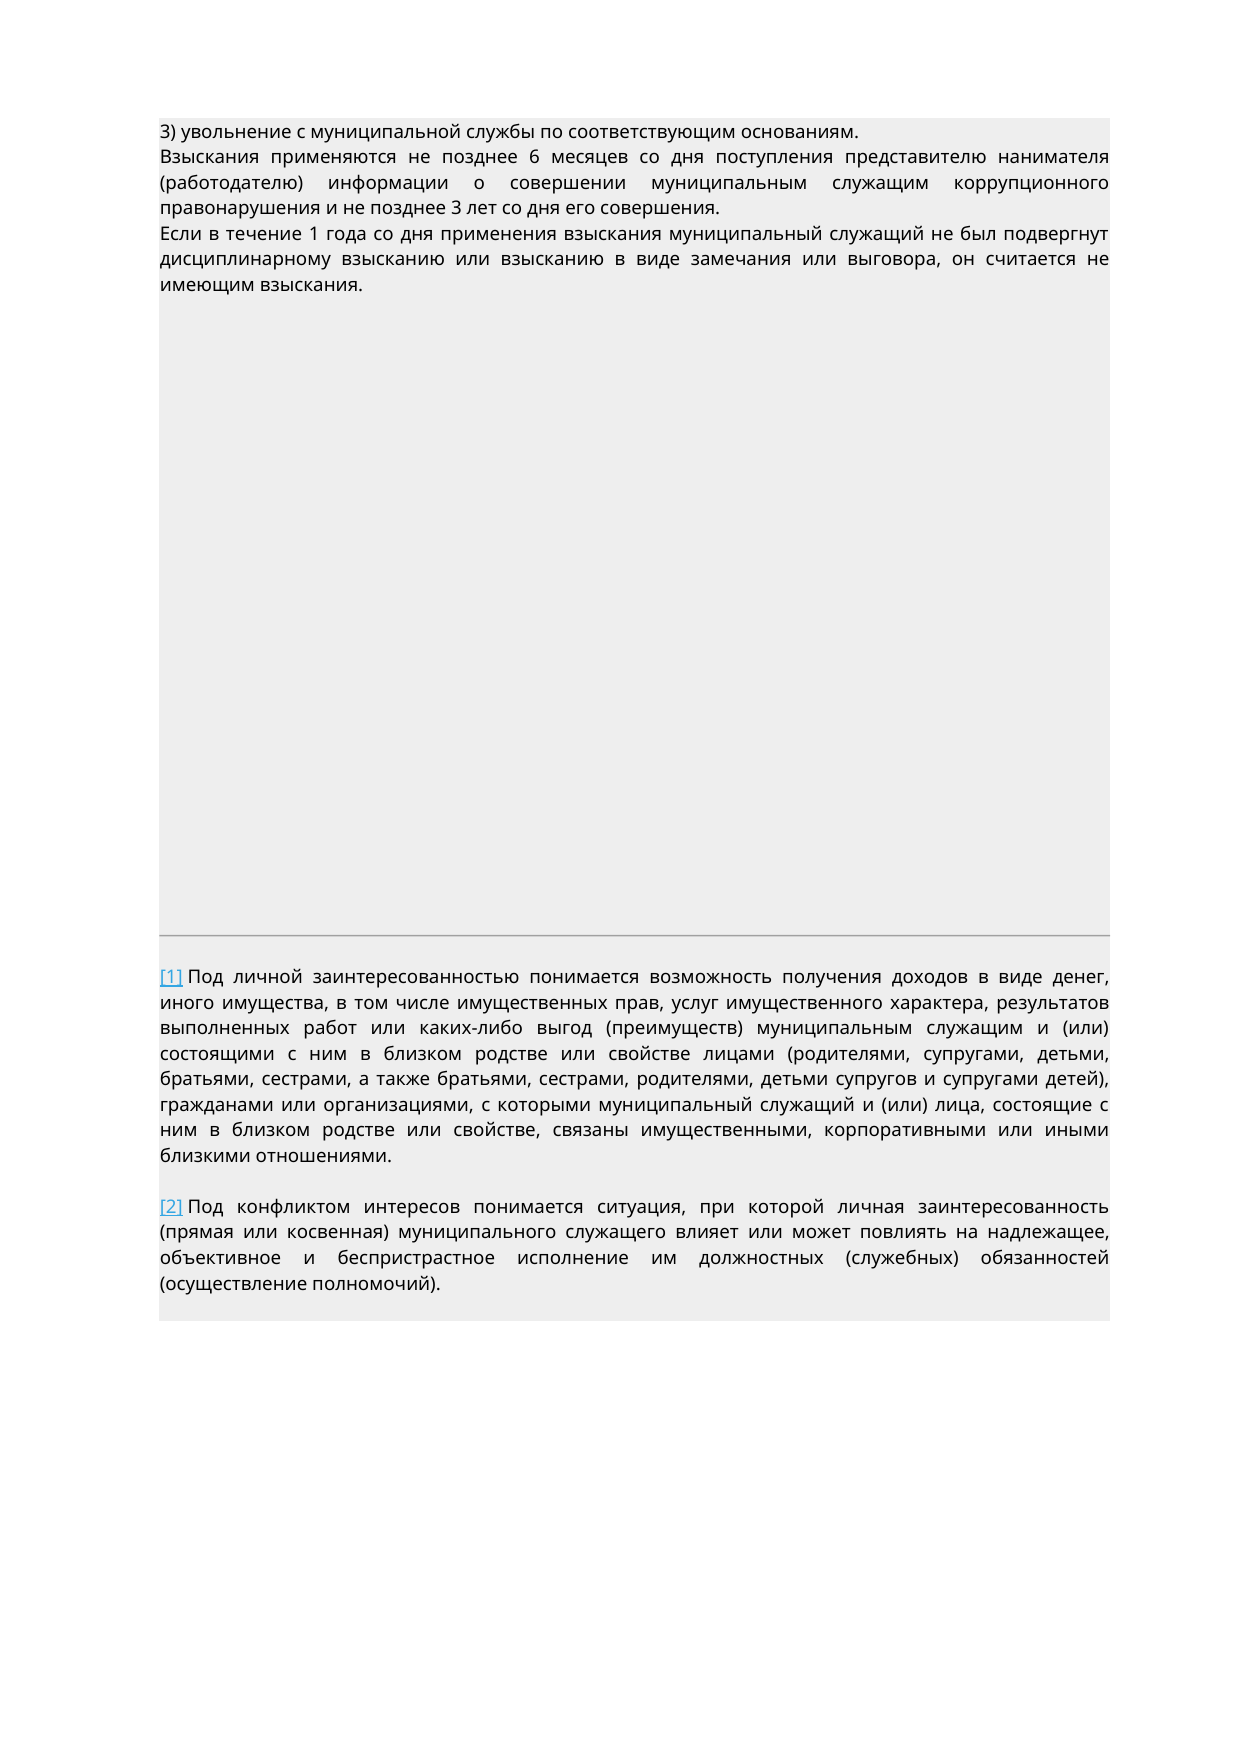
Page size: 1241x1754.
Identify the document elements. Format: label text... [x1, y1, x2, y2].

text [2] Под конфликтом интересов понимается ситуация, при которой личная заинтересованность (прямая или косвенная) муниципального служащего влияет или может повлиять на надлежащее, объективное и беспристрастное исполнение им должностных (служебных) обязанностей (осуществление полномочий). [159, 1193, 1110, 1295]
text Взыскания применяются не позднее 6 месяцев со дня поступления представителю нанимателя (работодателю) информации о совершении муниципальным служащим коррупционного правонарушения и не позднее 3 лет со дня его совершения. [159, 144, 1110, 220]
text 3) увольнение с муниципальной службы по соответствующим основаниям. [159, 118, 1110, 144]
text Если в течение 1 года со дня применения взыскания муниципальный служащий не был подвергнут дисциплинарному взысканию или взысканию в виде замечания или выговора, он считается не имеющим взыскания. [159, 220, 1110, 297]
text [1] Под личной заинтересованностью понимается возможность получения доходов в виде денег, иного имущества, в том числе имущественных прав, услуг имущественного характера, результатов выполненных работ или каких-либо выгод (преимуществ) муниципальным служащим и (или) состоящими с ним в близком родстве или свойстве лицами (родителями, супругами, детьми, братьями, сестрами, а также братьями, сестрами, родителями, детьми супругов и супругами детей), гражданами или организациями, с которыми муниципальный служащий и (или) лица, состоящие с ним в близком родстве или свойстве, связаны имущественными, корпоративными или иными близкими отношениями. [159, 963, 1110, 1168]
